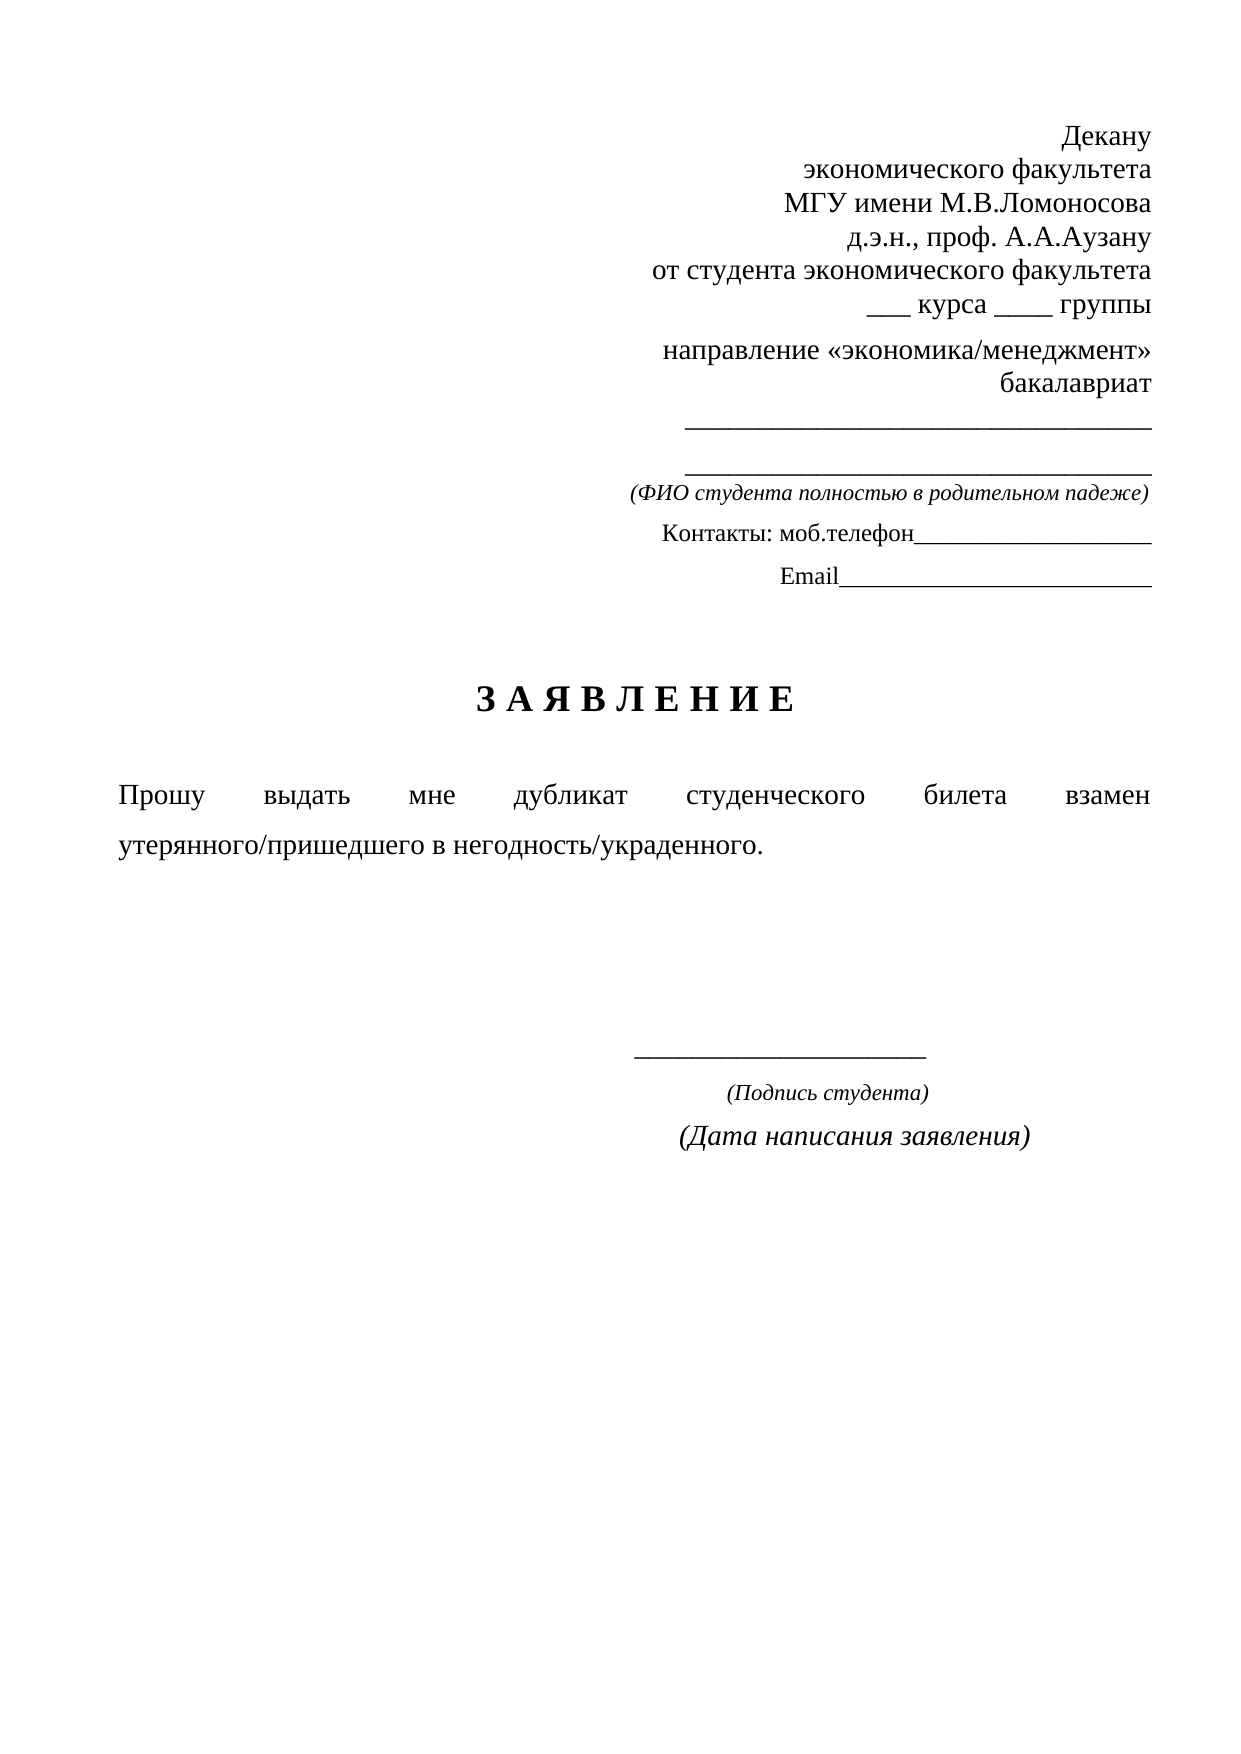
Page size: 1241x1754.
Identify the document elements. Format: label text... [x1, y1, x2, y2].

text ________________________________ [532, 445, 1152, 478]
text Контакты: моб.телефон___________________ [532, 518, 1152, 547]
text экономического факультета МГУ имени М.В.Ломоносова [782, 152, 1152, 219]
text ___ курса ____ группы [532, 286, 1152, 319]
text Email_________________________ [118, 561, 1152, 590]
text от студента экономического факультета [532, 252, 1152, 286]
text направление «экономика/менеджмент» бакалавриат [532, 332, 1152, 399]
text Заявление [118, 676, 1152, 719]
text (Дата написания заявления) [487, 1118, 1152, 1152]
text ________________________________ [532, 399, 1152, 432]
text (Подпись студента) [118, 1079, 1152, 1105]
text Декану [1003, 118, 1152, 152]
text Прошу выдать мне дубликат студенческого билета взамен утерянного/пришедшего в негодность/украденного. [118, 777, 1152, 861]
text ____________________ [118, 1028, 1152, 1062]
text (ФИО студента полностью в родительном падеже) [532, 478, 1152, 505]
text д.э.н., проф. А.А.Аузану [532, 219, 1152, 252]
